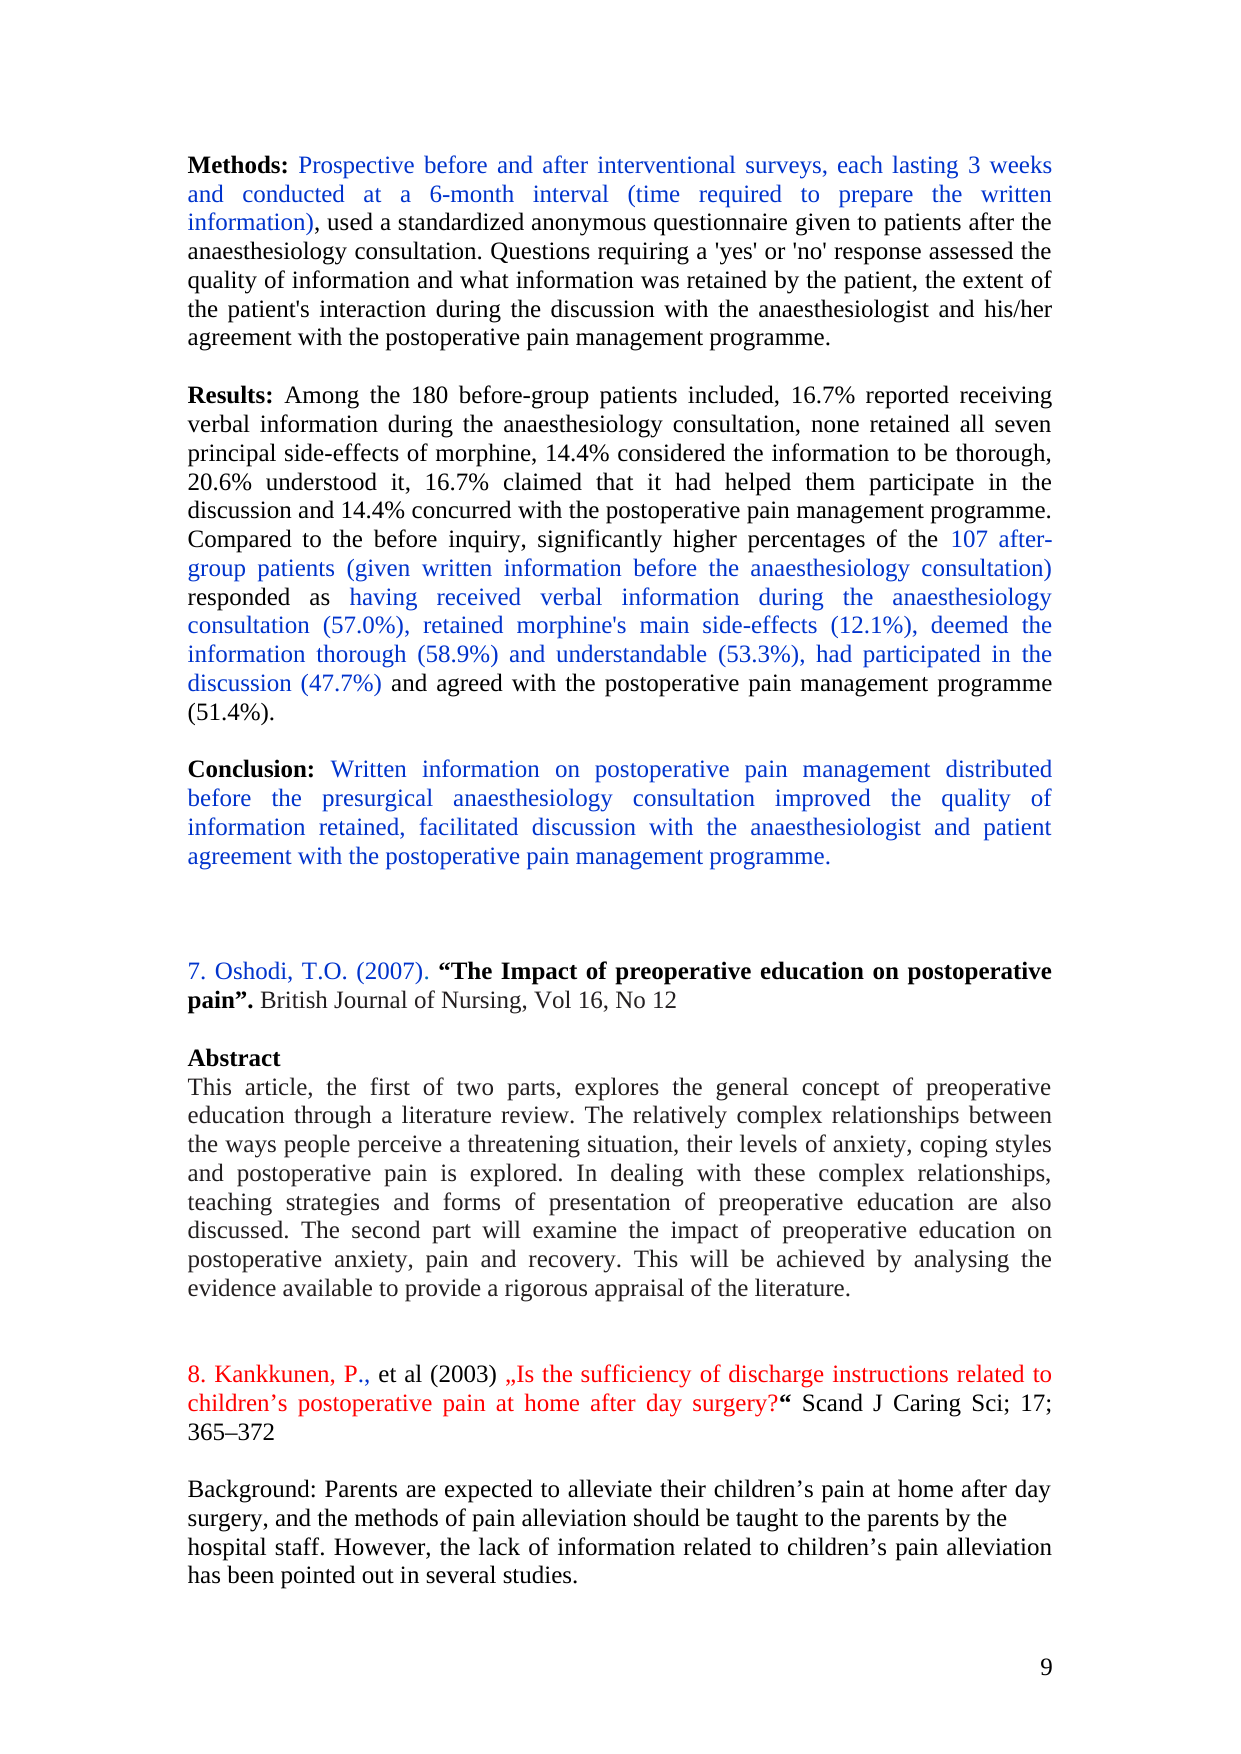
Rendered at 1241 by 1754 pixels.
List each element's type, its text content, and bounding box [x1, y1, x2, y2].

subtitle Conclusion: Written information on postoperative pain management distributed before the presurgical anaesthesiology consultation improved the quality of information retained, facilitated discussion with the anaesthesiologist and patient agreement with the postoperative pain management programme. [187, 754, 1053, 869]
text Results: Among the 180 before-group patients included, 16.7% reported receiving verbal information during the anaesthesiology consultation, none retained all seven principal side-effects of morphine, 14.4% considered the information to be thorough, 20.6% understood it, 16.7% claimed that it had helped them participate in the discussion and 14.4% concurred with the postoperative pain management programme. Compared to the before inquiry, significantly higher percentages of the 107 after-group patients (given written information before the anaesthesiology consultation) responded as having received verbal information during the anaesthesiology consultation (57.0%), retained morphine's main side-effects (12.1%), deemed the information thorough (58.9%) and understandable (53.3%), had participated in the discussion (47.7%) and agreed with the postoperative pain management programme (51.4%). [187, 380, 1053, 725]
text Methods: Prospective before and after interventional surveys, each lasting 3 weeks and conducted at a 6-month interval (time required to prepare the written information), used a standardized anonymous questionnaire given to patients after the anaesthesiology consultation. Questions requiring a 'yes' or 'no' response assessed the quality of information and what information was retained by the patient, the extent of the patient's interaction during the discussion with the anaesthesiologist and his/her agreement with the postoperative pain management programme. [187, 150, 1053, 351]
text Background: Parents are expected to alleviate their children’s pain at home after day surgery, and the methods of pain alleviation should be taught to the parents by the [187, 1474, 1053, 1532]
text hospital staff. However, the lack of information related to children’s pain alleviation has been pointed out in several studies. [187, 1532, 1053, 1589]
text 8. Kankkunen, P., et al (2003) „Is the sufficiency of discharge instructions related to children’s postoperative pain at home after day surgery?“ Scand J Caring Sci; 17; 365–372 [187, 1359, 1053, 1445]
text 7. Oshodi, T.O. (2007). “The Impact of preoperative education on postoperative pain”. British Journal of Nursing, Vol 16, No 12 [187, 956, 1053, 1014]
text Abstract [187, 1043, 1053, 1072]
text This article, the first of two parts, explores the general concept of preoperative education through a literature review. The relatively complex relationships between the ways people perceive a threatening situation, their levels of anxiety, coping styles and postoperative pain is explored. In dealing with these complex relationships, teaching strategies and forms of presentation of preoperative education are also discussed. The second part will examine the impact of preoperative education on postoperative anxiety, pain and recovery. This will be achieved by analysing the evidence available to provide a rigorous appraisal of the literature. [187, 1072, 1053, 1302]
